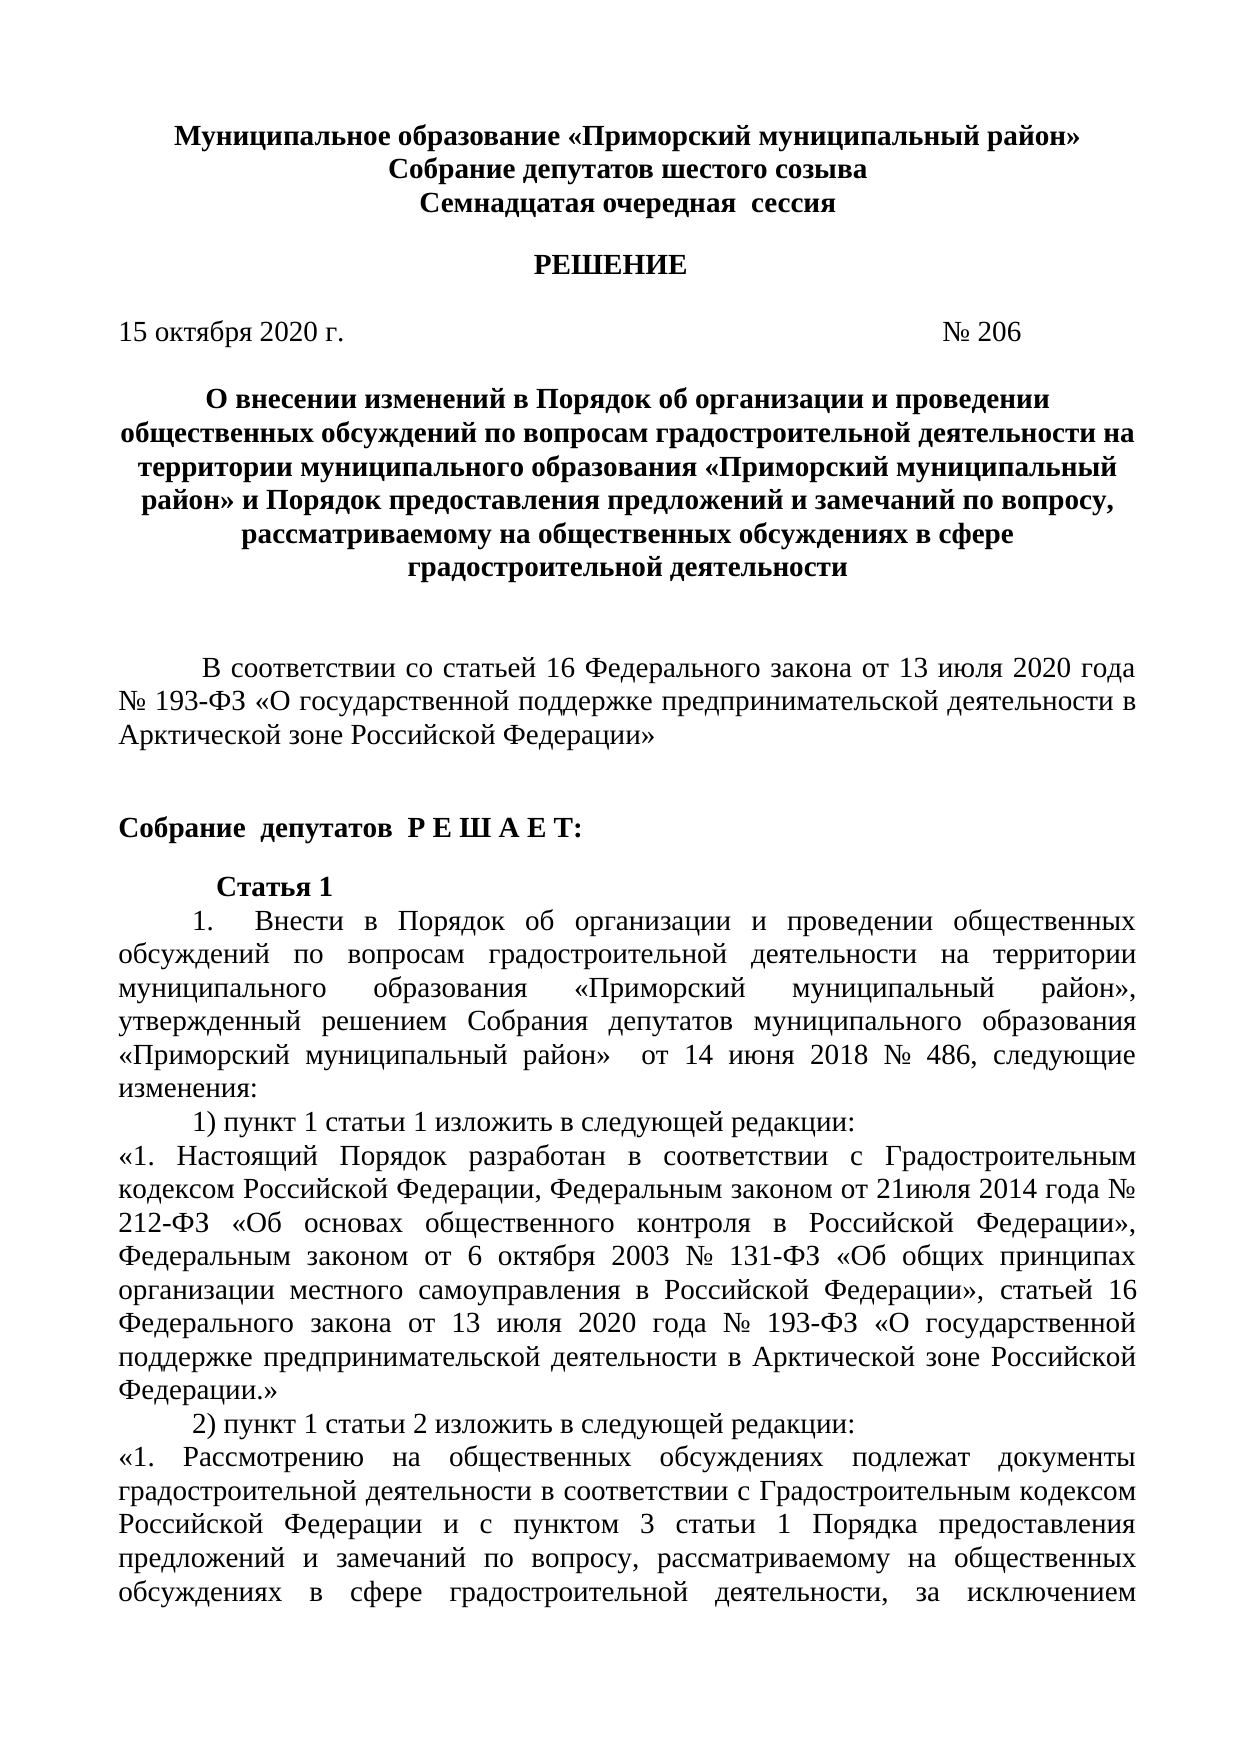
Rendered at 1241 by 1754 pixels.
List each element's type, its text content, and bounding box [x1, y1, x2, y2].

subtitle РЕШЕНИЕ [118, 247, 1137, 281]
text 2) пункт 1 статьи 2 изложить в следующей редакции: [118, 1406, 1137, 1439]
subtitle Муниципальное образование «Приморский муниципальный район» [118, 118, 1137, 152]
text В соответствии со статьей 16 Федерального закона от 13 июля 2020 года № 193-ФЗ «О государственной поддержке предпринимательской деятельности в Арктической зоне Российской Федерации» [118, 650, 1137, 751]
text Собрание депутатов Р Е Ш А Е Т: [118, 810, 1137, 843]
subtitle Семнадцатая очередная сессия [118, 185, 1137, 219]
text Статья 1 [118, 869, 1137, 903]
text 15 октября 2020 г. № 206 [118, 314, 1137, 348]
subtitle Собрание депутатов шестого созыва [118, 152, 1137, 185]
text 1) пункт 1 статьи 1 изложить в следующей редакции: [118, 1104, 1137, 1138]
text О внесении изменений в Порядок об организации и проведении общественных обсуждений по вопросам градостроительной деятельности на территории муниципального образования «Приморский муниципальный район» и Порядок предоставления предложений и замечаний по вопросу, рассматриваемому на общественных обсуждениях в сфере градостроительной деятельности [118, 382, 1137, 583]
text «1. Настоящий Порядок разработан в соответствии с Градостроительным кодексом Российской Федерации, Федеральным законом от 21июля 2014 года № 212-ФЗ «Об основах общественного контроля в Российской Федерации», Федеральным законом от 6 октября 2003 № 131-ФЗ «Об общих принципах организации местного самоуправления в Российской Федерации», статьей 16 Федерального закона от 13 июля 2020 года № 193-ФЗ «О государственной поддержке предпринимательской деятельности в Арктической зоне Российской Федерации.» [118, 1138, 1137, 1406]
text 1. Внести в Порядок об организации и проведении общественных обсуждений по вопросам градостроительной деятельности на территории муниципального образования «Приморский муниципальный район», утвержденный решением Собрания депутатов муниципального образования «Приморский муниципальный район» от 14 июня 2018 № 486, следующие изменения: [118, 903, 1137, 1104]
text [118, 1439, 1137, 1607]
